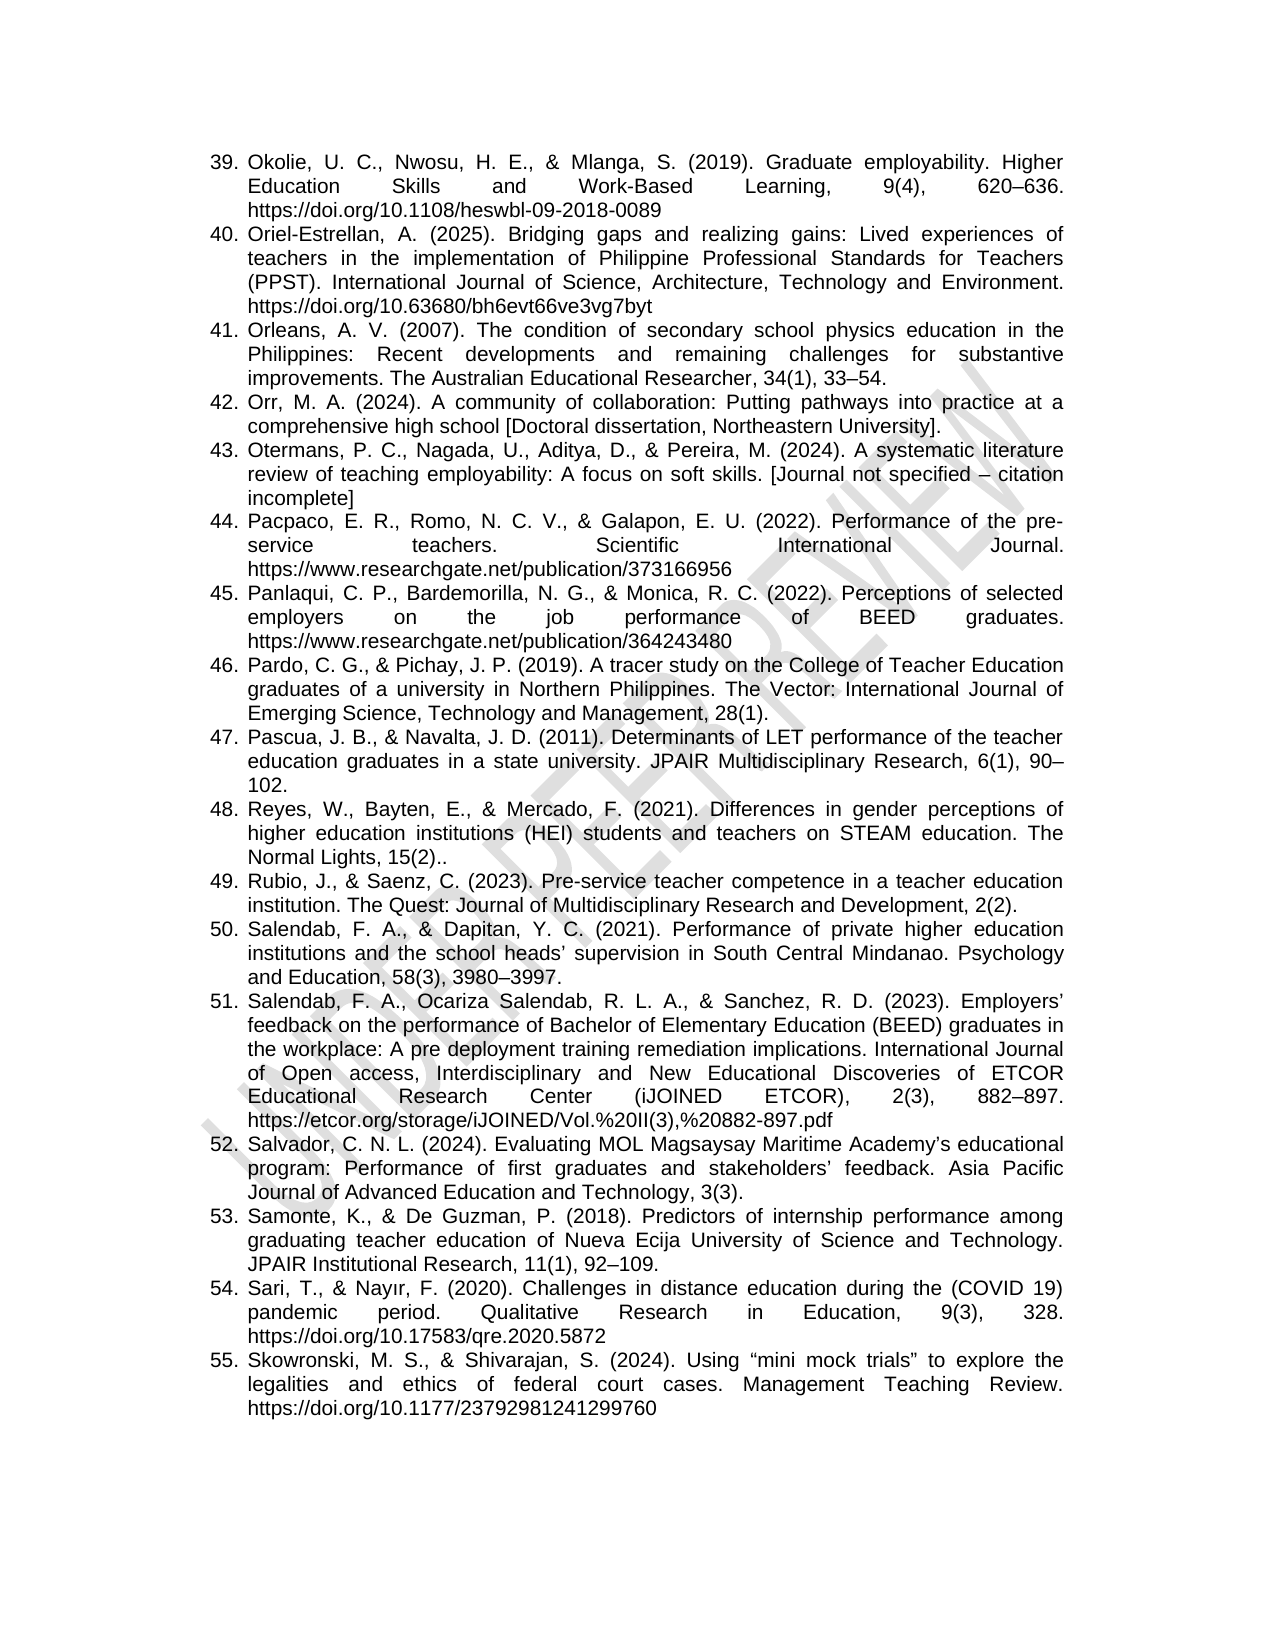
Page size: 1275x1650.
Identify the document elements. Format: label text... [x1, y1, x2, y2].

list Otermans, P. C., Nagada, U., Aditya, D., & Pereira, M. (2024). A systematic literature review of teaching employability: A focus on soft skills. [Journal not specified – citation incomplete] [210, 437, 1065, 509]
list Salvador, C. N. L. (2024). Evaluating MOL Magsaysay Maritime Academy’s educational program: Performance of first graduates and stakeholders’ feedback. Asia Pacific Journal of Advanced Education and Technology, 3(3). [210, 1132, 1065, 1204]
list Rubio, J., & Saenz, C. (2023). Pre-service teacher competence in a teacher education institution. The Quest: Journal of Multidisciplinary Research and Development, 2(2). [210, 869, 1065, 917]
list Sari, T., & Nayır, F. (2020). Challenges in distance education during the (COVID 19) pandemic period. Qualitative Research in Education, 9(3), 328. https://doi.org/10.17583/qre.2020.5872 [210, 1276, 1065, 1348]
list Samonte, K., & De Guzman, P. (2018). Predictors of internship performance among graduating teacher education of Nueva Ecija University of Science and Technology. JPAIR Institutional Research, 11(1), 92–109. [210, 1204, 1065, 1276]
list Pardo, C. G., & Pichay, J. P. (2019). A tracer study on the College of Teacher Education graduates of a university in Northern Philippines. The Vector: International Journal of Emerging Science, Technology and Management, 28(1). [210, 653, 1065, 725]
list Salendab, F. A., Ocariza Salendab, R. L. A., & Sanchez, R. D. (2023). Employers’ feedback on the performance of Bachelor of Elementary Education (BEED) graduates in the workplace: A pre deployment training remediation implications. International Journal of Open access, Interdisciplinary and New Educational Discoveries of ETCOR Educational Research Center (iJOINED ETCOR), 2(3), 882–897. https://etcor.org/storage/iJOINED/Vol.%20II(3),%20882-897.pdf [210, 988, 1065, 1132]
list Okolie, U. C., Nwosu, H. E., & Mlanga, S. (2019). Graduate employability. Higher Education Skills and Work-Based Learning, 9(4), 620–636. https://doi.org/10.1108/heswbl-09-2018-0089 [210, 150, 1065, 222]
list Pacpaco, E. R., Romo, N. C. V., & Galapon, E. U. (2022). Performance of the pre-service teachers. Scientific International Journal. https://www.researchgate.net/publication/373166956 [210, 509, 1065, 581]
list Orleans, A. V. (2007). The condition of secondary school physics education in the Philippines: Recent developments and remaining challenges for substantive improvements. The Australian Educational Researcher, 34(1), 33–54. [210, 318, 1065, 389]
list Pascua, J. B., & Navalta, J. D. (2011). Determinants of LET performance of the teacher education graduates in a state university. JPAIR Multidisciplinary Research, 6(1), 90–102. [210, 725, 1065, 797]
list Reyes, W., Bayten, E., & Mercado, F. (2021). Differences in gender perceptions of higher education institutions (HEI) students and teachers on STEAM education. The Normal Lights, 15(2).. [210, 797, 1065, 869]
list Orr, M. A. (2024). A community of collaboration: Putting pathways into practice at a comprehensive high school [Doctoral dissertation, Northeastern University]. [210, 389, 1065, 437]
list Panlaqui, C. P., Bardemorilla, N. G., & Monica, R. C. (2022). Perceptions of selected employers on the job performance of BEED graduates. https://www.researchgate.net/publication/364243480 [210, 581, 1065, 653]
list Oriel-Estrellan, A. (2025). Bridging gaps and realizing gains: Lived experiences of teachers in the implementation of Philippine Professional Standards for Teachers (PPST). International Journal of Science, Architecture, Technology and Environment. https://doi.org/10.63680/bh6evt66ve3vg7byt [210, 222, 1065, 318]
list Skowronski, M. S., & Shivarajan, S. (2024). Using “mini mock trials” to explore the legalities and ethics of federal court cases. Management Teaching Review. https://doi.org/10.1177/23792981241299760 [210, 1348, 1065, 1420]
list Salendab, F. A., & Dapitan, Y. C. (2021). Performance of private higher education institutions and the school heads’ supervision in South Central Mindanao. Psychology and Education, 58(3), 3980–3997. [210, 917, 1065, 988]
